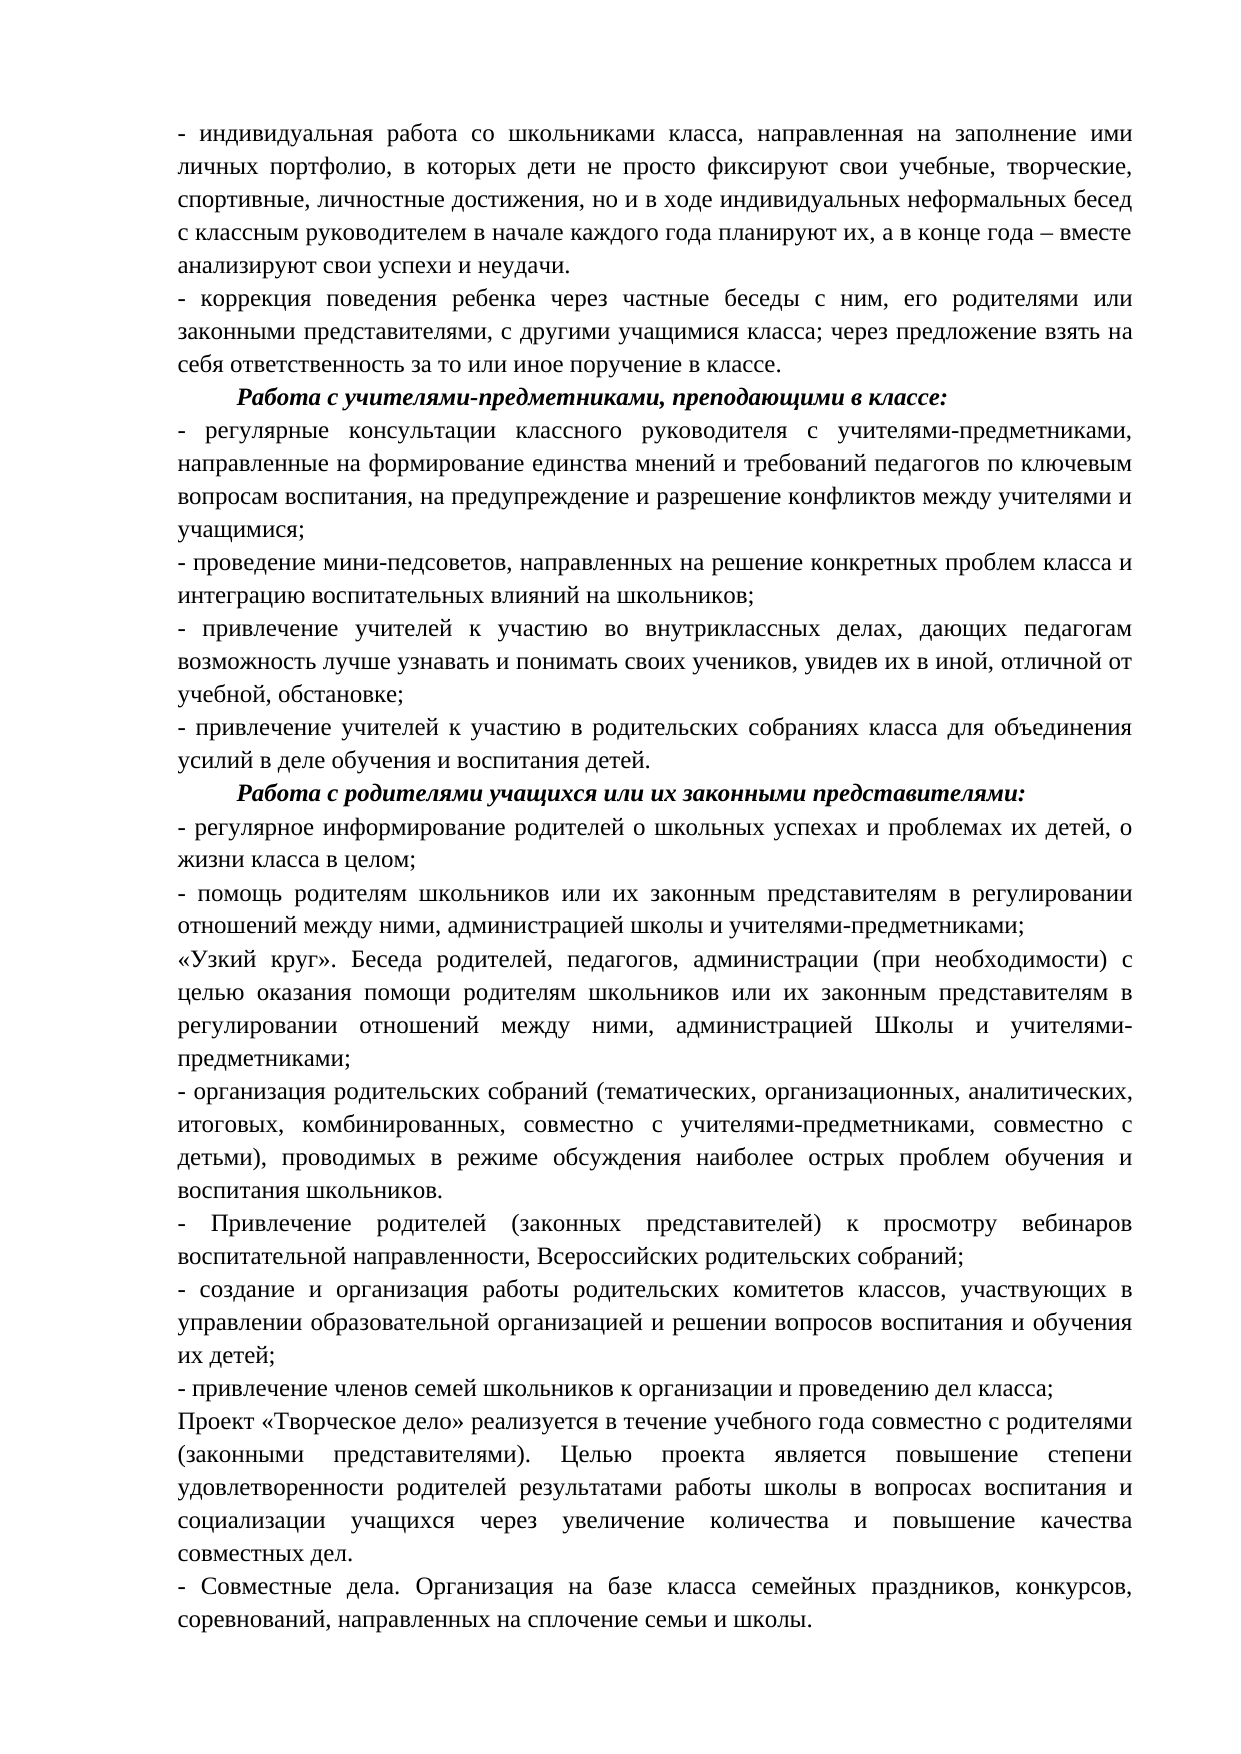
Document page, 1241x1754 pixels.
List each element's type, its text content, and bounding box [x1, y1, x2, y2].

text - привлечение учителей к участию в родительских собраниях класса для объединения усилий в деле обучения и воспитания детей. [177, 712, 1133, 774]
text «Узкий круг». Беседа родителей, педагогов, администрации (при необходимости) с целью оказания помощи родителям школьников или их законным представителям в регулировании отношений между ними, администрацией Школы и учителями-предметниками; [177, 944, 1133, 1071]
text - привлечение учителей к участию во внутриклассных делах, дающих педагогам возможность лучше узнавать и понимать своих учеников, увидев их в иной, отличной от учебной, обстановке; [177, 613, 1133, 708]
text - организация родительских собраний (тематических, организационных, аналитических, итоговых, комбинированных, совместно с учителями-предметниками, совместно с детьми), проводимых в режиме обсуждения наиболее острых проблем обучения и воспитания школьников. [177, 1076, 1133, 1203]
text - Привлечение родителей (законных представителей) к просмотру вебинаров воспитательной направленности, Всероссийских родительских собраний; [177, 1208, 1133, 1269]
text - коррекция поведения ребенка через частные беседы с ним, его родителями или законными представителями, с другими учащимися класса; через предложение взять на себя ответственность за то или иное поручение в классе. [177, 283, 1133, 378]
text - Совместные дела. Организация на базе класса семейных праздников, конкурсов, соревнований, направленных на сплочение семьи и школы. [177, 1571, 1133, 1633]
text - помощь родителям школьников или их законным представителям в регулировании отношений между ними, администрацией школы и учителями-предметниками; [177, 878, 1133, 939]
text - индивидуальная работа со школьниками класса, направленная на заполнение ими личных портфолио, в которых дети не просто фиксируют свои учебные, творческие, спортивные, личностные достижения, но и в ходе индивидуальных неформальных бесед с классным руководителем в начале каждого года планируют их, а в конце года – вместе анализируют свои успехи и неудачи. [177, 118, 1133, 279]
text Работа с родителями учащихся или их законными представителями: [236, 778, 1133, 807]
text Проект «Творческое дело» реализуется в течение учебного года совместно с родителями (законными представителями). Целью проекта является повышение степени удовлетворенности родителей результатами работы школы в вопросах воспитания и социализации учащихся через увеличение количества и повышение качества совместных дел. [177, 1406, 1133, 1567]
text - проведение мини-педсоветов, направленных на решение конкретных проблем класса и интеграцию воспитательных влияний на школьников; [177, 547, 1133, 609]
text Работа с учителями-предметниками, преподающими в классе: [236, 382, 1133, 411]
text - создание и организация работы родительских комитетов классов, участвующих в управлении образовательной организацией и решении вопросов воспитания и обучения их детей; [177, 1274, 1133, 1369]
text - регулярное информирование родителей о школьных успехах и проблемах их детей, о жизни класса в целом; [177, 812, 1133, 873]
text - регулярные консультации классного руководителя с учителями-предметниками, направленные на формирование единства мнений и требований педагогов по ключевым вопросам воспитания, на предупреждение и разрешение конфликтов между учителями и учащимися; [177, 415, 1133, 543]
text - привлечение членов семей школьников к организации и проведению дел класса; [177, 1373, 1133, 1402]
